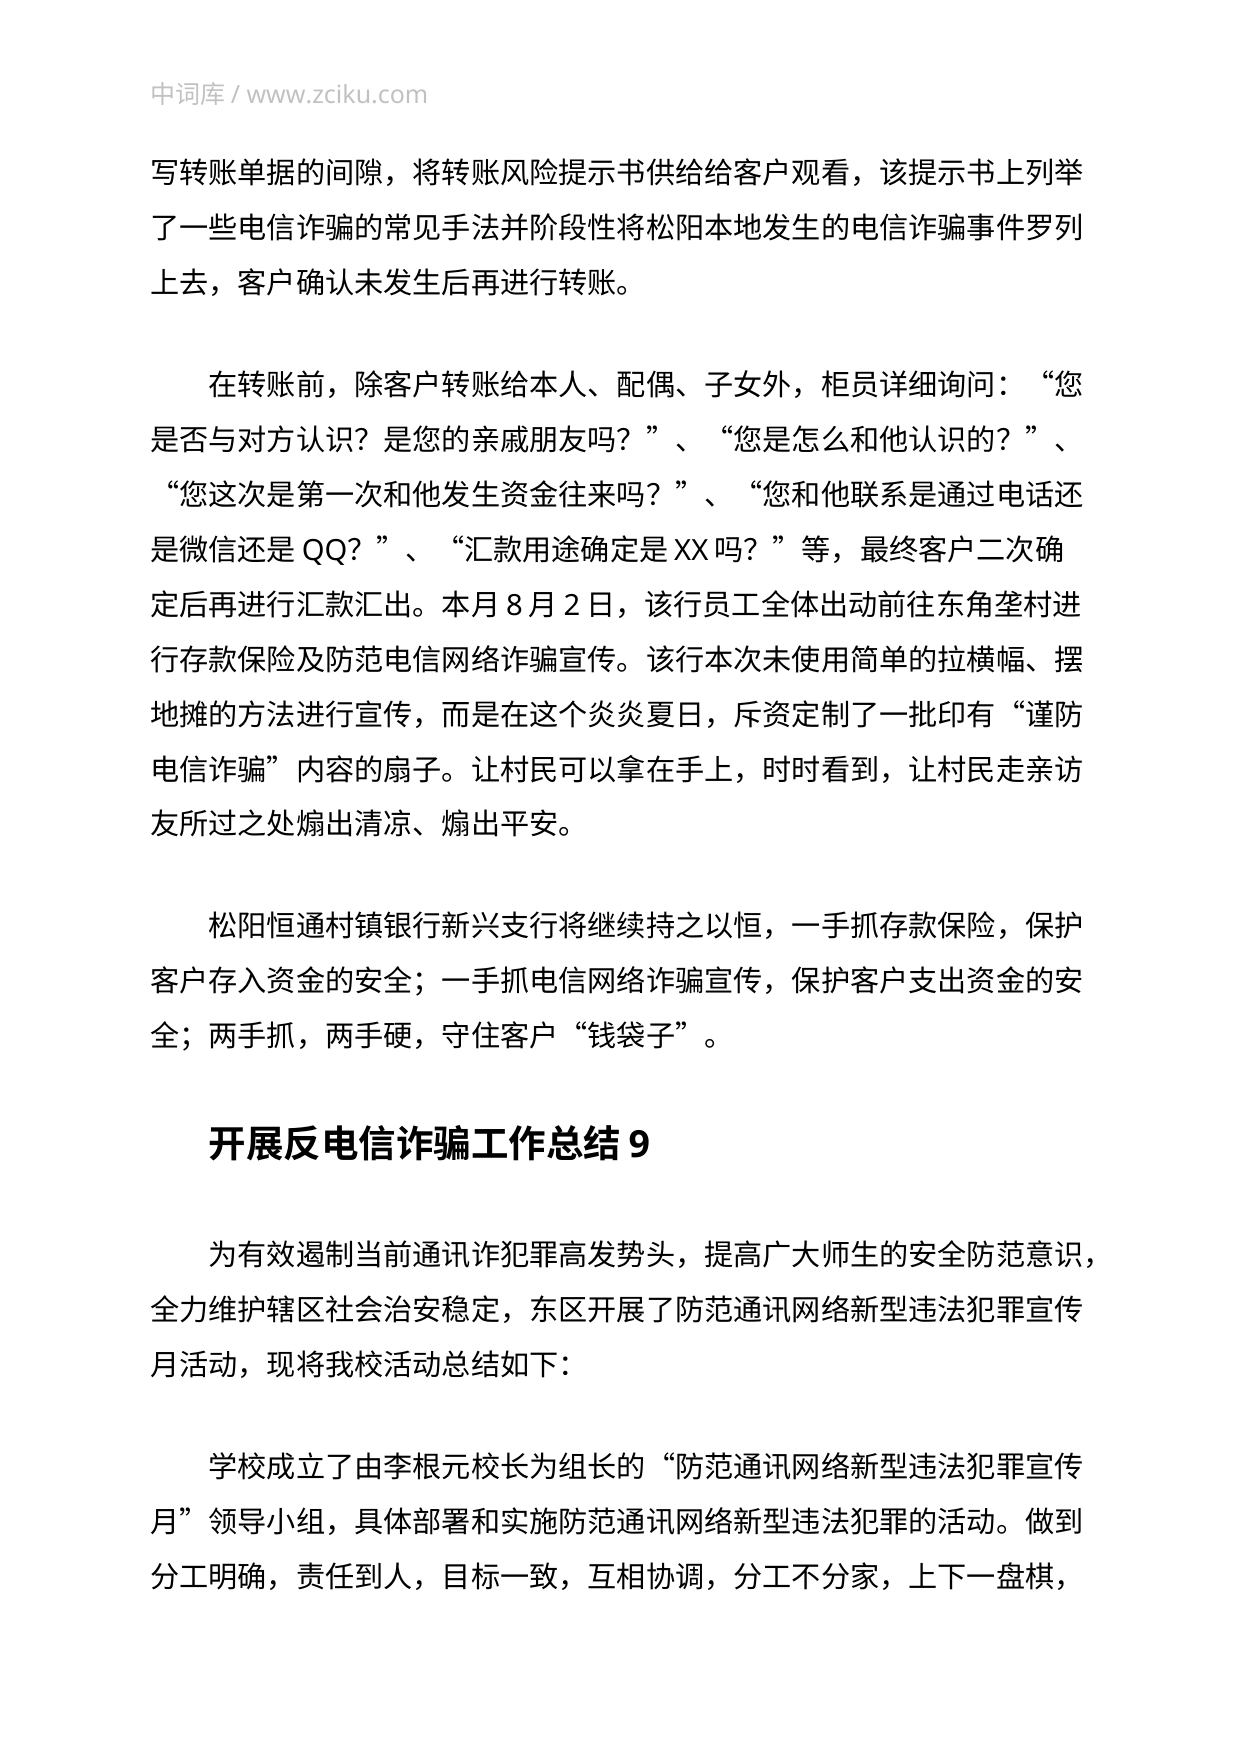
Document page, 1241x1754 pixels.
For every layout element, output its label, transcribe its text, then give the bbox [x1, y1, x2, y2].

text 松阳恒通村镇银行新兴支行将继续持之以恒，一手抓存款保险，保护客户存入资金的安全；一手抓电信网络诈骗宣传，保护客户支出资金的安全；两手抓，两手硬，守住客户“钱袋子”。 [150, 903, 1090, 1055]
text 在转账前，除客户转账给本人、配偶、子女外，柜员详细询问：“您是否与对方认识？是您的亲戚朋友吗？”、“您是怎么和他认识的？”、“您这次是第一次和他发生资金往来吗？”、“您和他联系是通过电话还是微信还是QQ？”、“汇款用途确定是XX吗？”等，最终客户二次确定后再进行汇款汇出。本月8月2日，该行员工全体出动前往东角垄村进行存款保险及防范电信网络诈骗宣传。该行本次未使用简单的拉横幅、摆地摊的方法进行宣传，而是在这个炎炎夏日，斥资定制了一批印有“谨防电信诈骗”内容的扇子。让村民可以拿在手上，时时看到，让村民走亲访友所过之处煽出清凉、煽出平安。 [150, 362, 1090, 843]
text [150, 150, 1090, 302]
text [150, 1443, 1090, 1596]
text 开展反电信诈骗工作总结9 [150, 1114, 1090, 1169]
text 为有效遏制当前通讯诈犯罪高发势头，提高广大师生的安全防范意识，全力维护辖区社会治安稳定，东区开展了防范通讯网络新型违法犯罪宣传月活动，现将我校活动总结如下： [150, 1232, 1090, 1384]
